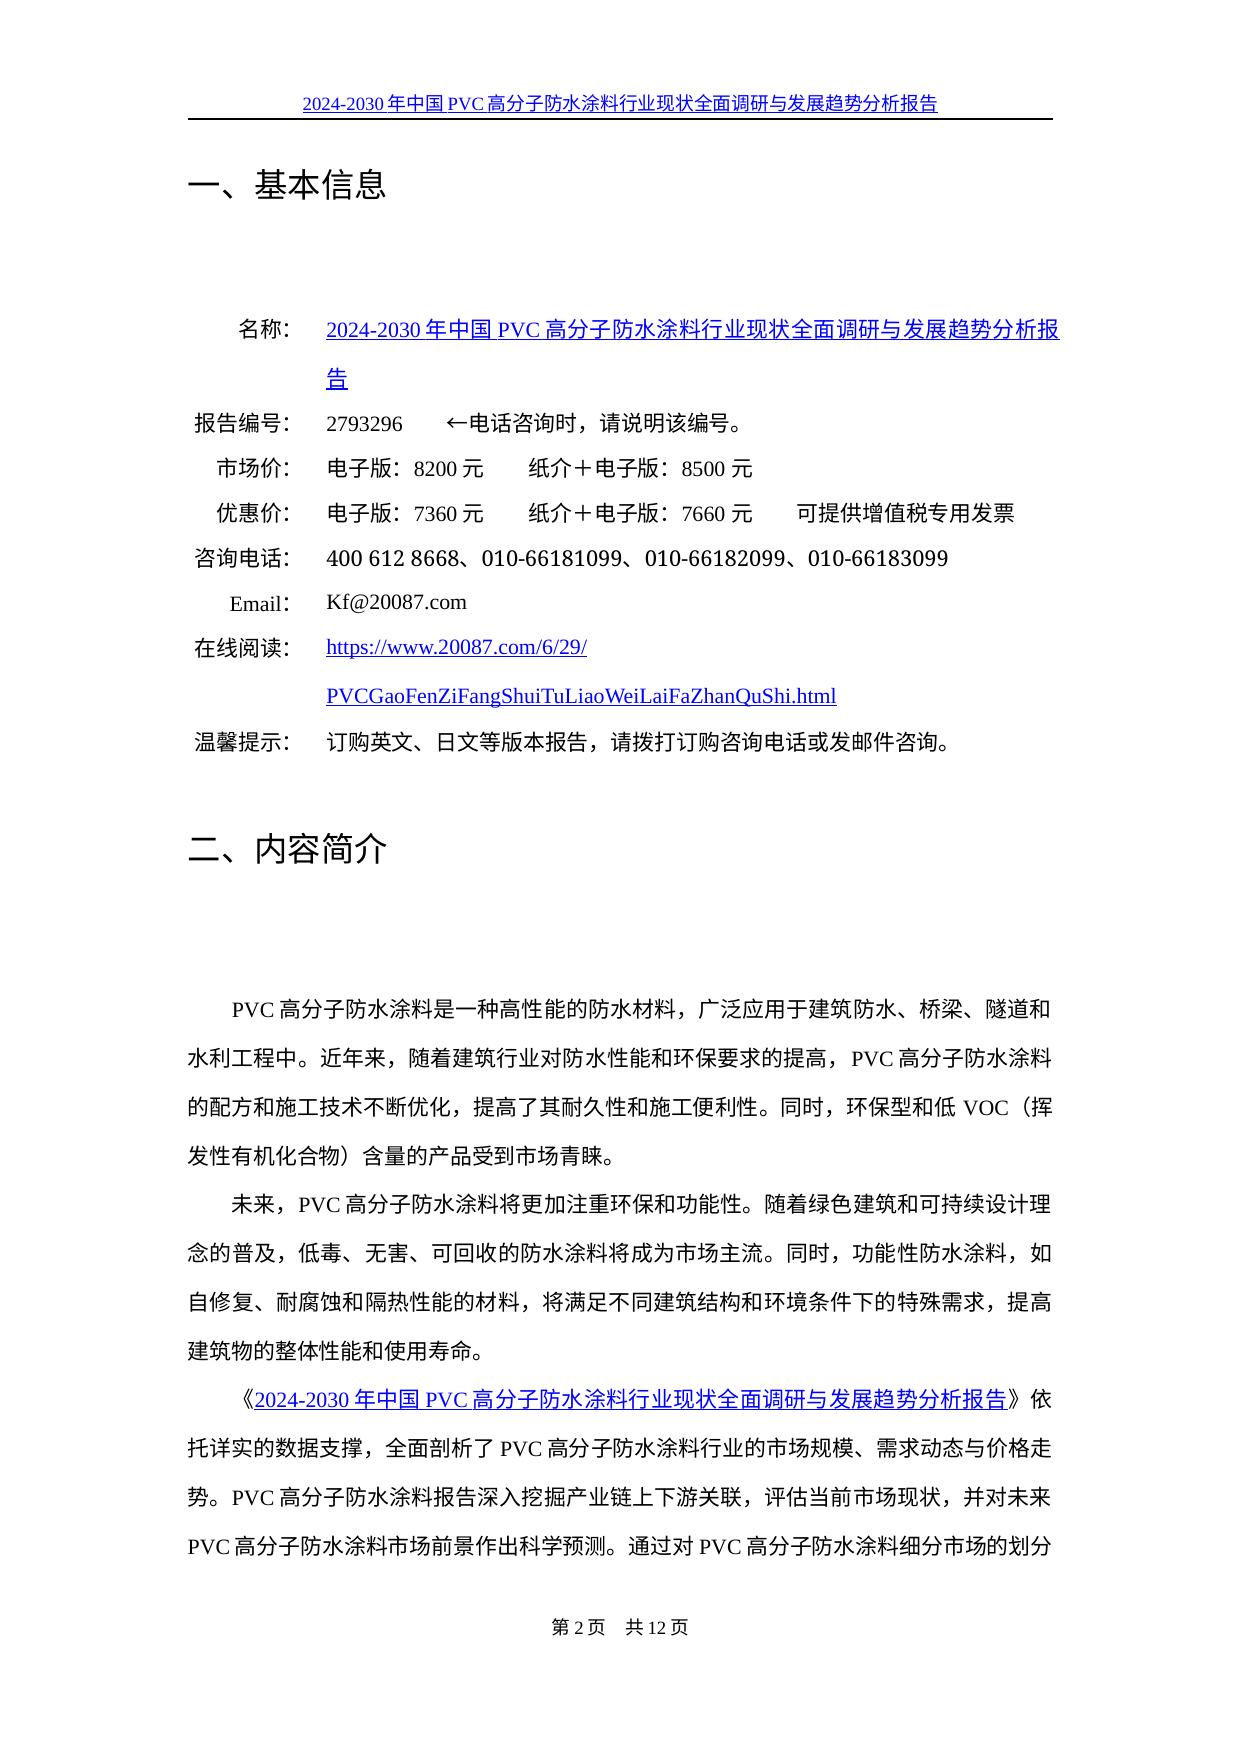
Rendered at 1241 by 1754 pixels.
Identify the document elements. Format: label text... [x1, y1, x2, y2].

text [187, 992, 1053, 1561]
table_cell 报告编号： [167, 405, 315, 450]
table_cell 2793296 ←电话咨询时，请说明该编号。 [315, 405, 1073, 450]
title 一、基本信息 [187, 150, 1053, 215]
table_cell 优惠价： [167, 495, 315, 540]
table_cell [315, 630, 1073, 724]
table_cell 咨询电话： [167, 540, 315, 585]
table_cell 电子版：8200 元 纸介＋电子版：8500 元 [315, 450, 1073, 495]
table_cell 订购英文、日文等版本报告，请拨打订购咨询电话或发邮件咨询。 [315, 724, 1073, 769]
table_cell Email： [167, 585, 315, 630]
table_cell Kf@20087.com [315, 585, 1073, 630]
table_cell 温馨提示： [167, 724, 315, 769]
table_cell 在线阅读： [167, 630, 315, 724]
table_cell 400 612 8668、010-66181099、010-66182099、010-66183099 [315, 540, 1073, 585]
title 二、内容简介 [187, 814, 1053, 879]
table_cell 电子版：7360 元 纸介＋电子版：7660 元 可提供增值税专用发票 [315, 495, 1073, 540]
table_header 名称： [167, 312, 315, 405]
table_cell 市场价： [167, 450, 315, 495]
table_header 2024-2030年中国PVC高分子防水涂料行业现状全面调研与发展趋势分析报告 [315, 312, 1073, 405]
